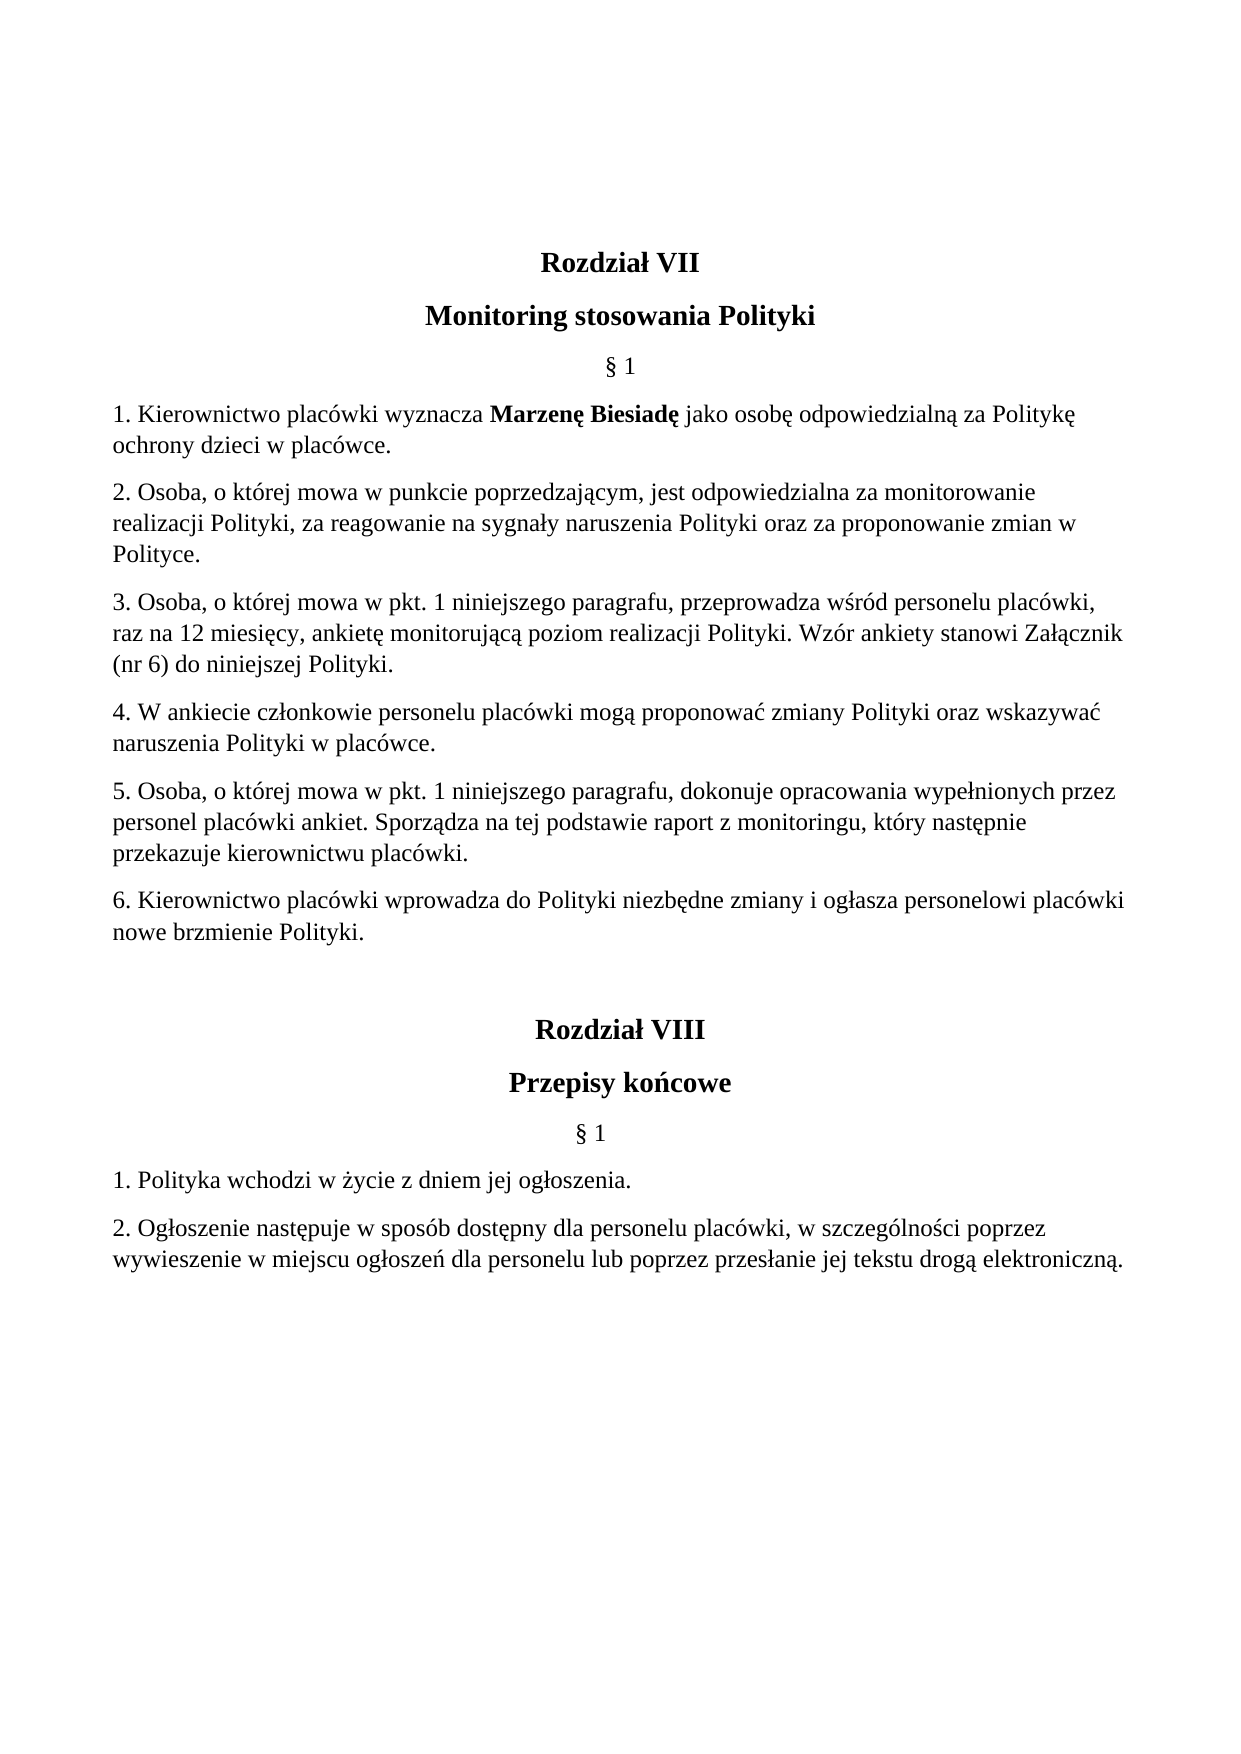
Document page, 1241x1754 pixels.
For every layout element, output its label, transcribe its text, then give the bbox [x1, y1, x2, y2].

text 1. Kierownictwo placówki wyznacza Marzenę Biesiadę jako osobę odpowiedzialną za Politykę ochrony dzieci w placówce. [112, 399, 1128, 458]
text Monitoring stosowania Polityki [112, 298, 1128, 332]
text 6. Kierownictwo placówki wprowadza do Polityki niezbędne zmiany i ogłasza personelowi placówki nowe brzmienie Polityki. [112, 886, 1128, 945]
text 4. W ankiecie członkowie personelu placówki mogą proponować zmiany Polityki oraz wskazywać naruszenia Polityki w placówce. [112, 697, 1128, 757]
text 3. Osoba, o której mowa w pkt. 1 niniejszego paragrafu, przeprowadza wśród personelu placówki, raz na 12 miesięcy, ankietę monitorującą poziom realizacji Polityki. Wzór ankiety stanowi Załącznik (nr 6) do niniejszej Polityki. [112, 587, 1128, 678]
text 5. Osoba, o której mowa w pkt. 1 niniejszego paragrafu, dokonuje opracowania wypełnionych przez personel placówki ankiet. Sporządza na tej podstawie raport z monitoringu, który następnie przekazuje kierownictwu placówki. [112, 776, 1128, 867]
text Rozdział VII [112, 245, 1128, 279]
text 2. Osoba, o której mowa w punkcie poprzedzającym, jest odpowiedzialna za monitorowanie realizacji Polityki, za reagowanie na sygnały naruszenia Polityki oraz za proponowanie zmian w Polityce. [112, 477, 1128, 568]
text § 1 [112, 351, 1128, 380]
text 2. Ogłoszenie następuje w sposób dostępny dla personelu placówki, w szczególności poprzez wywieszenie w miejscu ogłoszeń dla personelu lub poprzez przesłanie jej tekstu drogą elektroniczną. [112, 1213, 1128, 1273]
text Rozdział VIII [112, 1012, 1128, 1046]
text § 1 [112, 1118, 1128, 1146]
text Przepisy końcowe [112, 1065, 1128, 1098]
text 1. Polityka wchodzi w życie z dniem jej ogłoszenia. [112, 1165, 1128, 1194]
